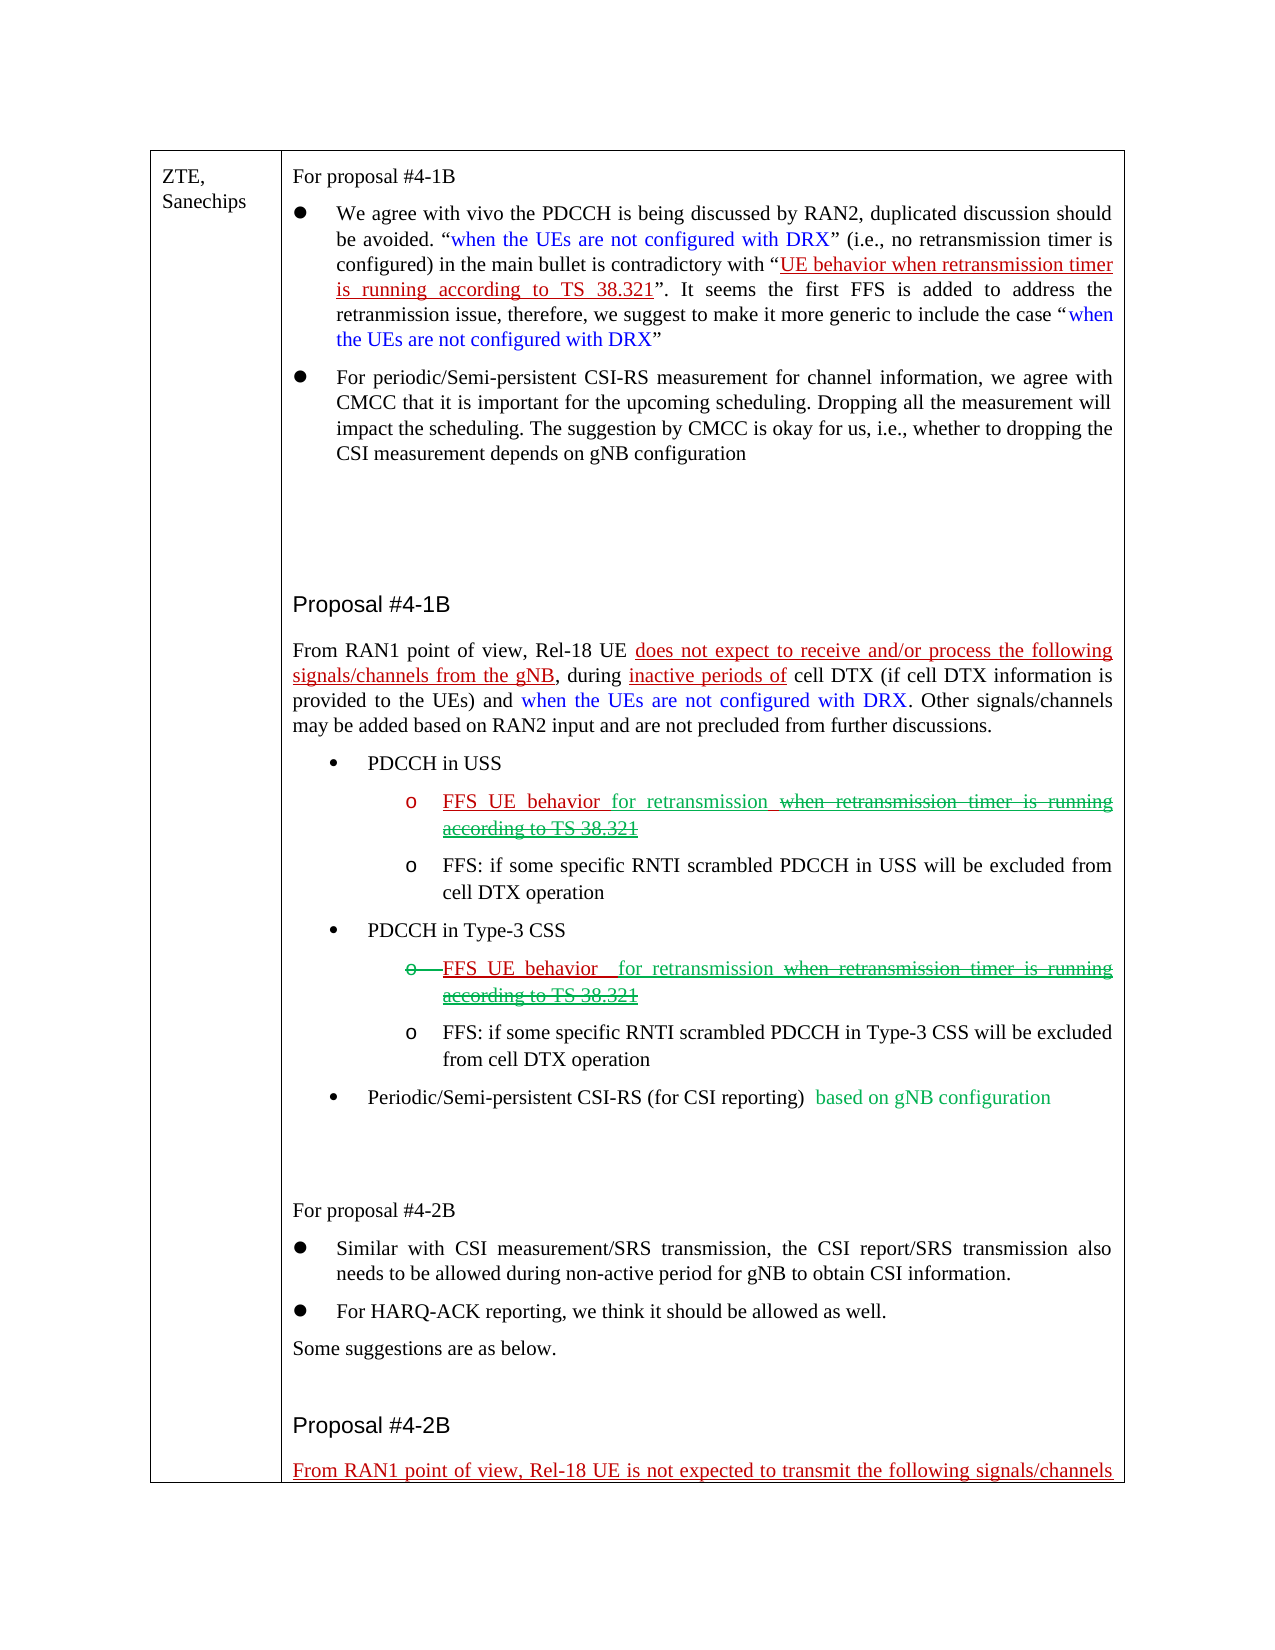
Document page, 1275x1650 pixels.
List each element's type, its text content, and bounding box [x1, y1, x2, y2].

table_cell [282, 151, 1124, 1482]
table_cell ZTE, Sanechips [151, 151, 281, 1482]
